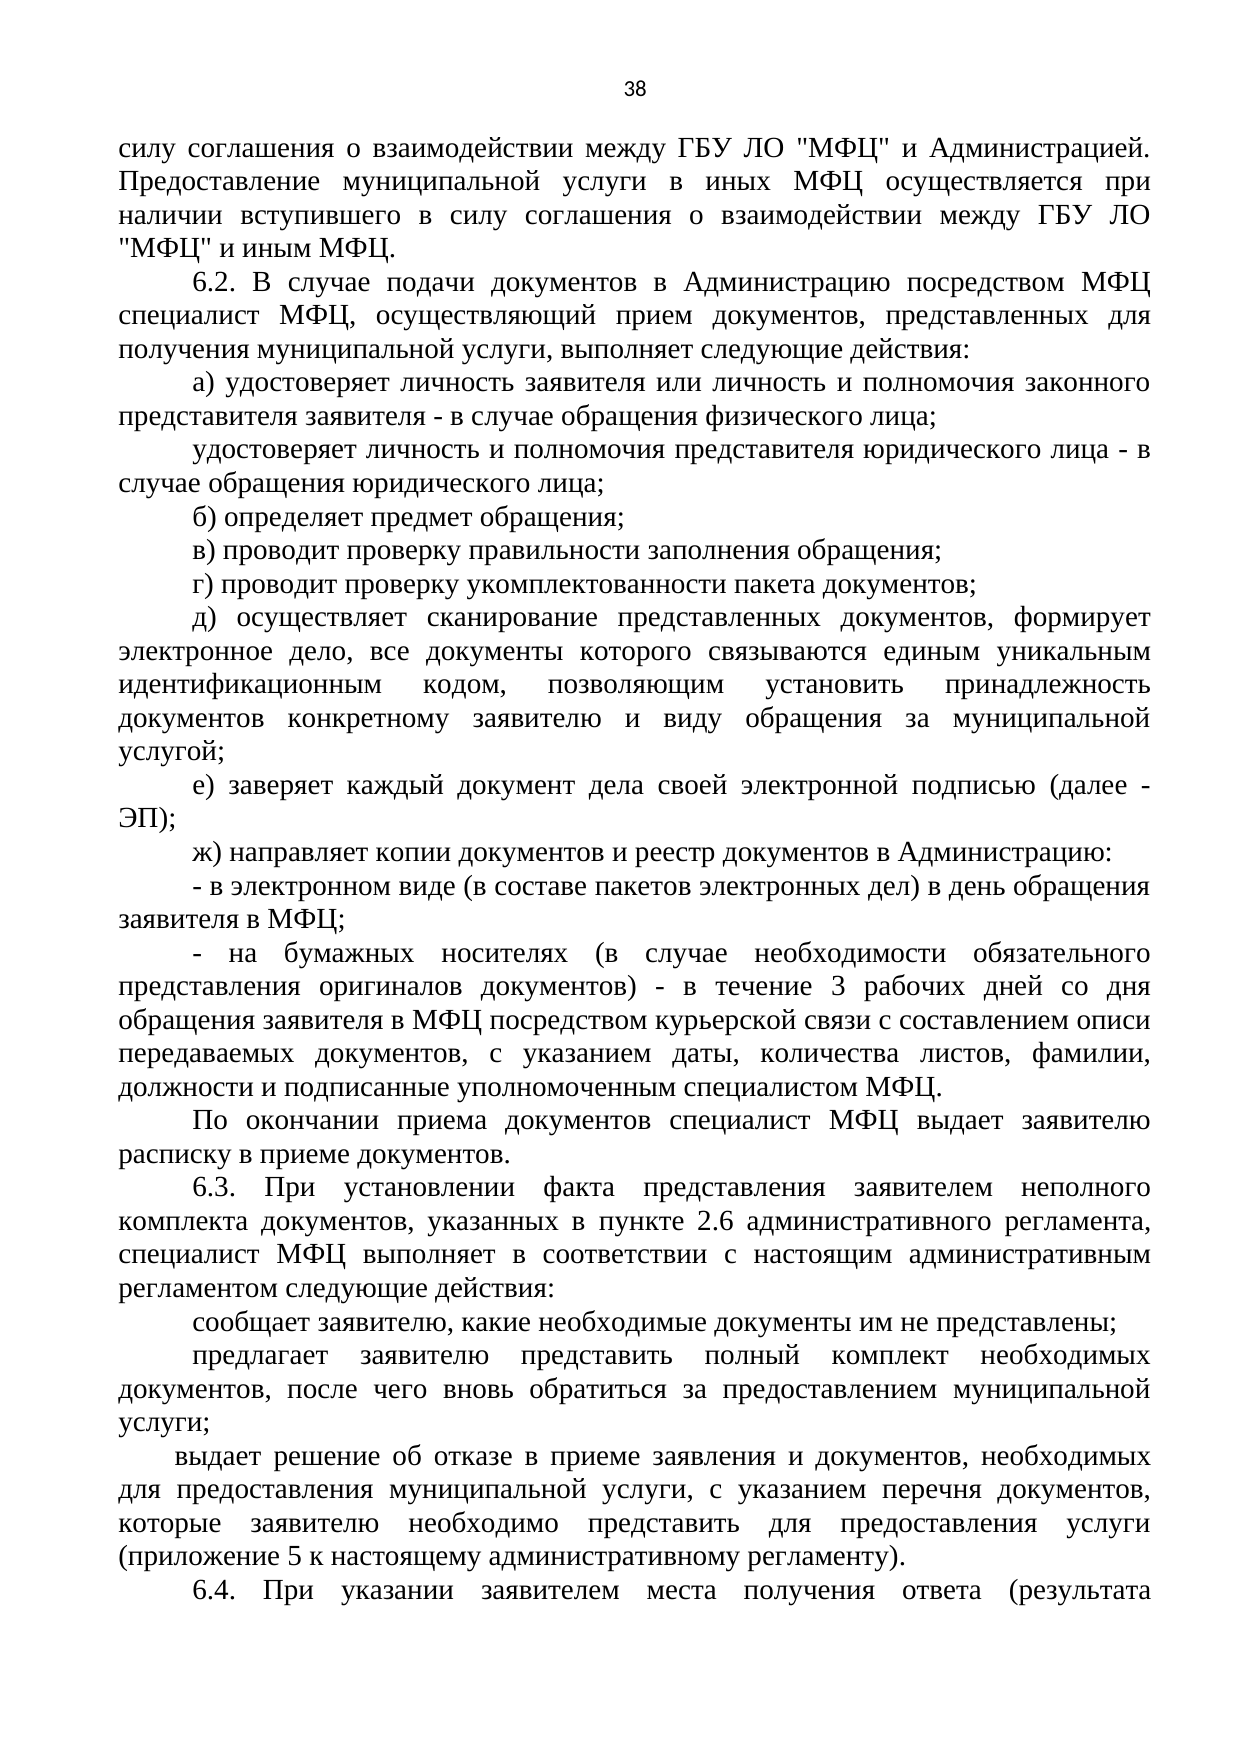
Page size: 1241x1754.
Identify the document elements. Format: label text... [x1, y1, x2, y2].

text выдает решение об отказе в приеме заявления и документов, необходимых для предоставления муниципальной услуги, с указанием перечня документов, которые заявителю необходимо представить для предоставления услуги (приложение 5 к настоящему административному регламенту). [118, 1438, 1152, 1572]
text в) проводит проверку правильности заполнения обращения; [118, 532, 1152, 566]
text ж) направляет копии документов и реестр документов в Администрацию: [118, 834, 1152, 868]
text а) удостоверяет личность заявителя или личность и полномочия законного представителя заявителя - в случае обращения физического лица; [118, 364, 1152, 432]
text б) определяет предмет обращения; [118, 499, 1152, 532]
text - на бумажных носителях (в случае необходимости обязательного представления оригиналов документов) - в течение 3 рабочих дней со дня обращения заявителя в МФЦ посредством курьерской связи с составлением описи передаваемых документов, с указанием даты, количества листов, фамилии, должности и подписанные уполномоченным специалистом МФЦ. [118, 935, 1152, 1102]
text д) осуществляет сканирование представленных документов, формирует электронное дело, все документы которого связываются единым уникальным идентификационным кодом, позволяющим установить принадлежность документов конкретному заявителю и виду обращения за муниципальной услугой; [118, 599, 1152, 767]
text г) проводит проверку укомплектованности пакета документов; [118, 566, 1152, 599]
text предлагает заявителю представить полный комплект необходимых документов, после чего вновь обратиться за предоставлением муниципальной услуги; [118, 1337, 1152, 1438]
text По окончании приема документов специалист МФЦ выдает заявителю расписку в приеме документов. [118, 1102, 1152, 1169]
text удостоверяет личность и полномочия представителя юридического лица - в случае обращения юридического лица; [118, 432, 1152, 499]
text - в электронном виде (в составе пакетов электронных дел) в день обращения заявителя в МФЦ; [118, 868, 1152, 935]
text сообщает заявителю, какие необходимые документы им не представлены; [118, 1304, 1152, 1337]
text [118, 130, 1152, 264]
text 6.2. В случае подачи документов в Администрацию посредством МФЦ специалист МФЦ, осуществляющий прием документов, представленных для получения муниципальной услуги, выполняет следующие действия: [118, 264, 1152, 364]
text е) заверяет каждый документ дела своей электронной подписью (далее - ЭП); [118, 767, 1152, 834]
text 6.3. При установлении факта представления заявителем неполного комплекта документов, указанных в пункте 2.6 административного регламента, специалист МФЦ выполняет в соответствии с настоящим административным регламентом следующие действия: [118, 1169, 1152, 1304]
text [118, 1572, 1152, 1606]
